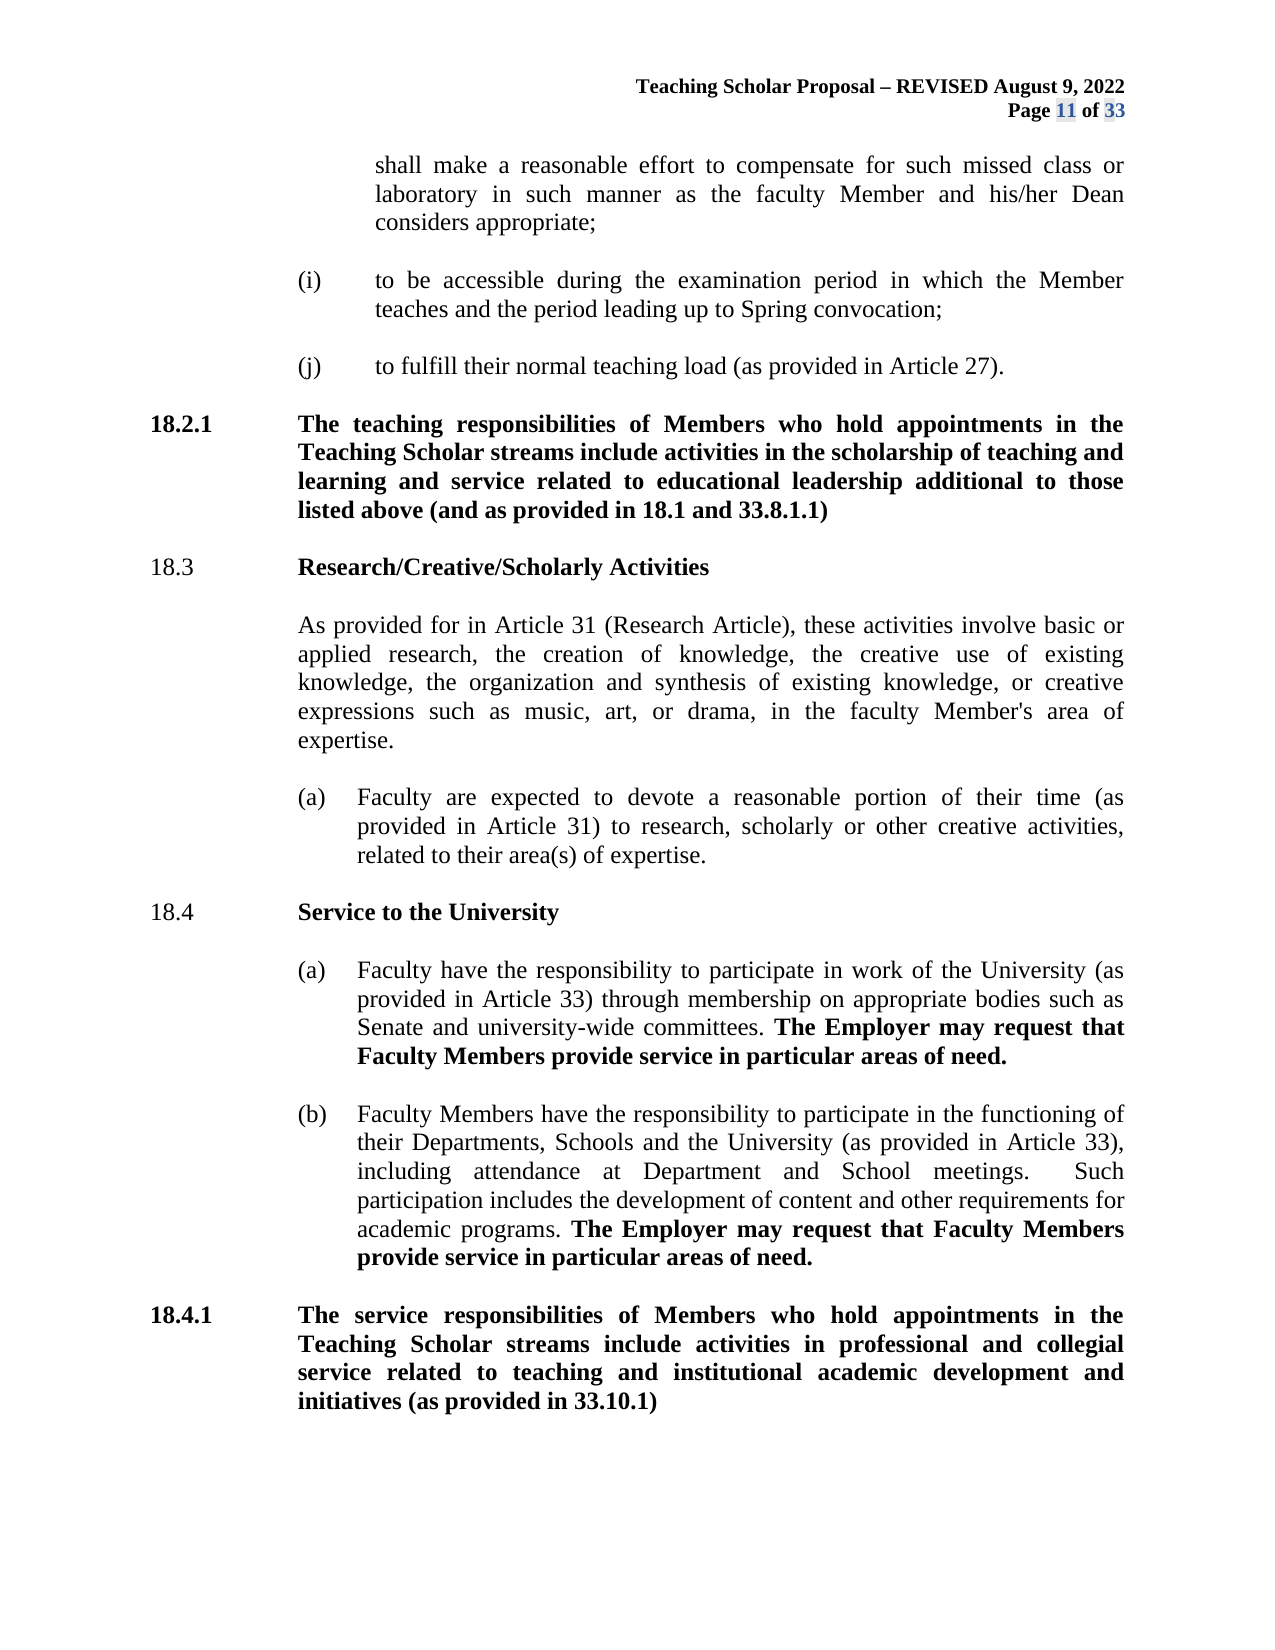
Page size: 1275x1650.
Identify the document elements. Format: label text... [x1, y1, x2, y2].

text 18.2.1 The teaching responsibilities of Members who hold appointments in the Teaching Scholar streams include activities in the scholarship of teaching and learning and service related to educational leadership additional to those listed above (and as provided in 18.1 and 33.8.1.1) [150, 409, 1125, 524]
text (a) Faculty have the responsibility to participate in work of the University (as provided in Article 33) through membership on appropriate bodies such as Senate and university-wide committees. The Employer may request that Faculty Members provide service in particular areas of need. [298, 955, 1125, 1070]
list Service to the University [150, 897, 1125, 926]
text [298, 150, 1125, 236]
list Research/Creative/Scholarly Activities [150, 552, 1125, 581]
list Faculty are expected to devote a reasonable portion of their time (as provided in Article 31) to research, scholarly or other creative activities, related to their area(s) of expertise. [298, 782, 1125, 869]
text (j) to fulfill their normal teaching load (as provided in Article 27). [298, 351, 1125, 380]
text (b) Faculty Members have the responsibility to participate in the functioning of their Departments, Schools and the University (as provided in Article 33), including attendance at Department and School meetings. Such participation includes the development of content and other requirements for academic programs. The Employer may request that Faculty Members provide service in particular areas of need. [298, 1099, 1125, 1271]
text As provided for in Article 31 (Research Article), these activities involve basic or applied research, the creation of knowledge, the creative use of existing knowledge, the organization and synthesis of existing knowledge, or creative expressions such as music, art, or drama, in the faculty Member's area of expertise. [298, 610, 1125, 754]
text (i) to be accessible during the examination period in which the Member teaches and the period leading up to Spring convocation; [298, 265, 1125, 322]
text 18.4.1 The service responsibilities of Members who hold appointments in the Teaching Scholar streams include activities in professional and collegial service related to teaching and institutional academic development and initiatives (as provided in 33.10.1) [150, 1300, 1125, 1415]
